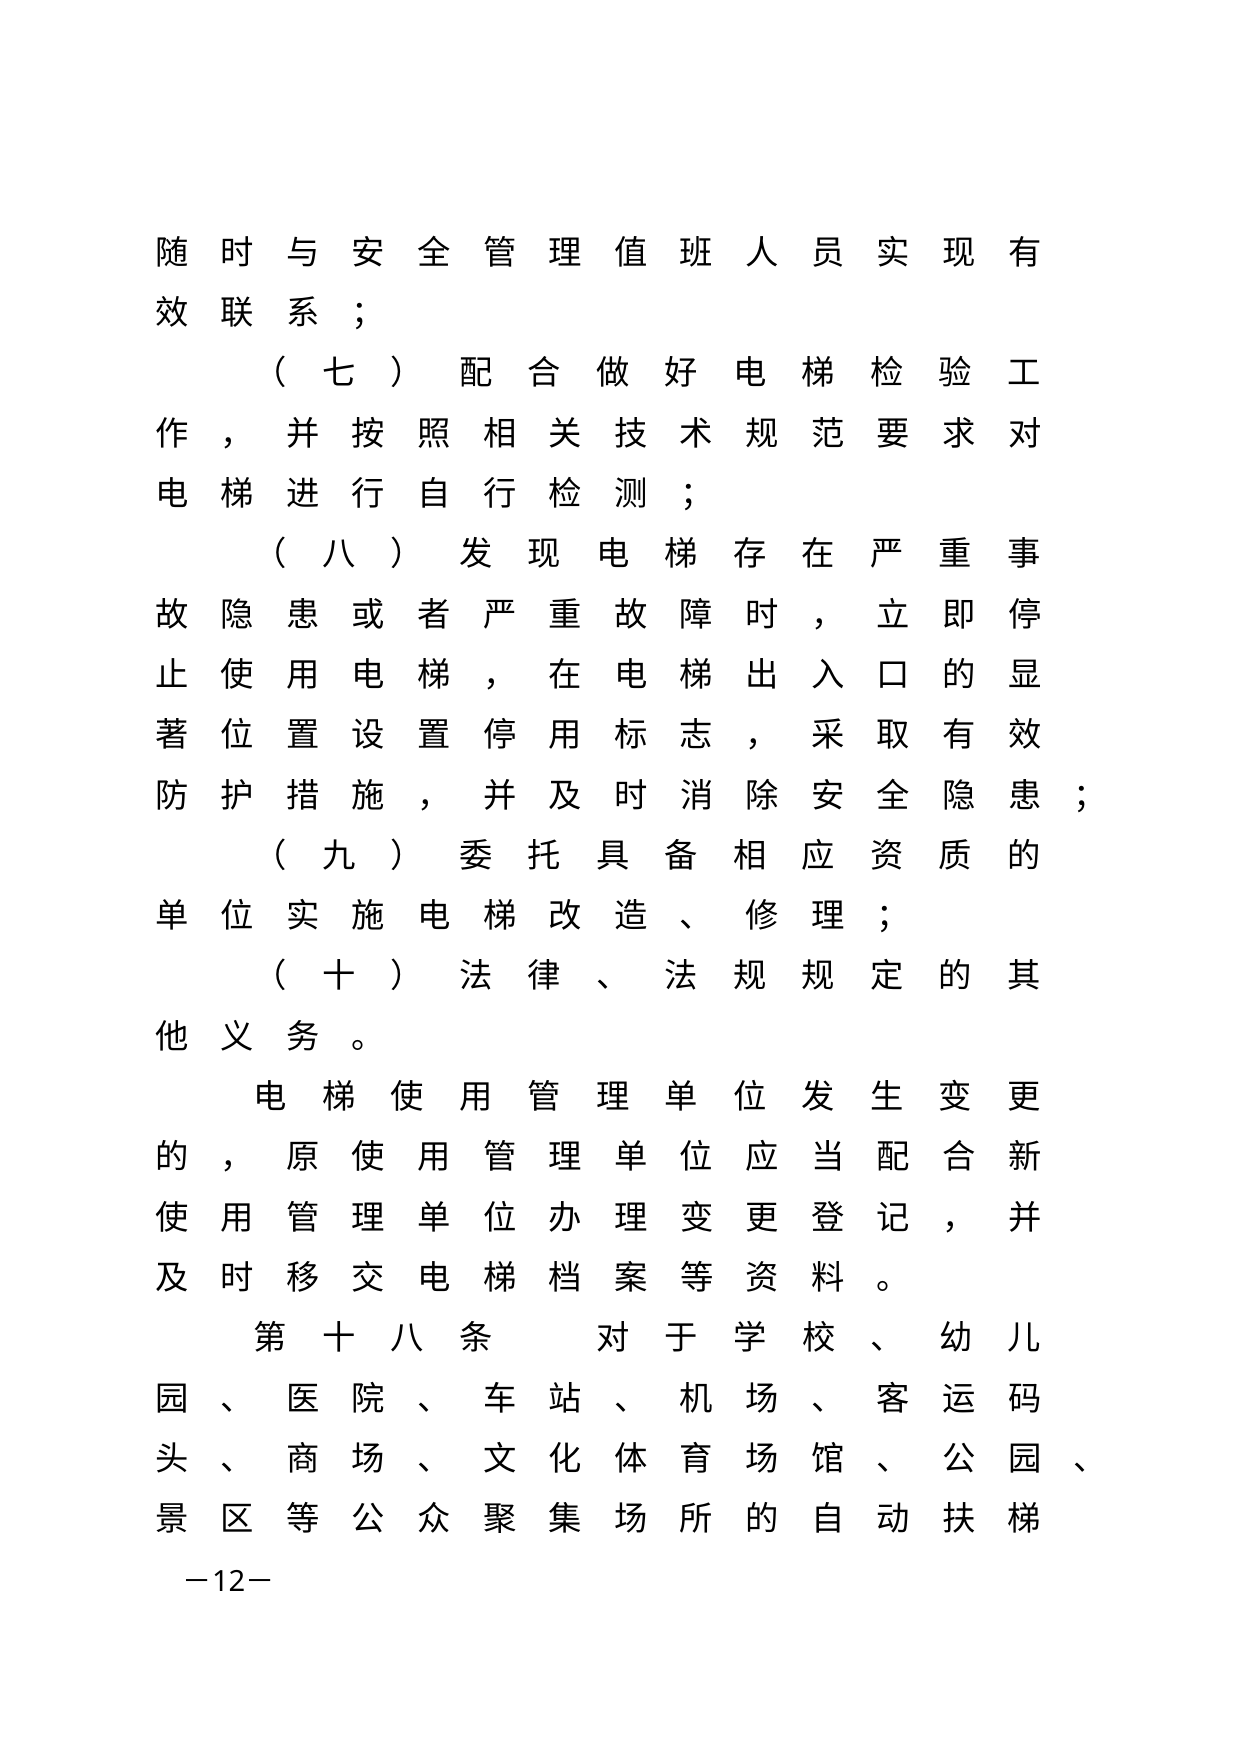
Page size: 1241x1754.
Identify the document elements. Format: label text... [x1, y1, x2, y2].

text （六）在电梯轿厢等显著位置张贴有效的使用标志、应急处置标识、安全警示标志等，确保电梯紧急报警装置、紧急停止装置有效可靠，电梯紧急报警装置随时与安全管理值班人员实现有效联系； [155, 219, 1073, 340]
text （七）配合做好电梯检验工作，并按照相关技术规范要求对电梯进行自行检测； [155, 340, 1073, 521]
text （八）发现电梯存在严重事故隐患或者严重故障时，立即停止使用电梯，在电梯出入口的显著位置设置停用标志，采取有效防护措施，并及时消除安全隐患； [155, 521, 1073, 823]
text （九）委托具备相应资质的单位实施电梯改造、修理； [155, 823, 1073, 943]
text 第十八条 对于学校、幼儿园、医院、车站、机场、客运码头、商场、文化体育场馆、公园、景区等公众聚集场所的自动扶梯和自动人行道，电梯使用管理单位应当在人流高峰时段安排专人值守，保证电梯正常运行，并维护乘梯秩序。 [155, 1305, 1073, 1546]
text 电梯使用管理单位发生变更的，原使用管理单位应当配合新使用管理单位办理变更登记，并及时移交电梯档案等资料。 [155, 1064, 1073, 1305]
text （十）法律、法规规定的其他义务。 [155, 943, 1073, 1064]
